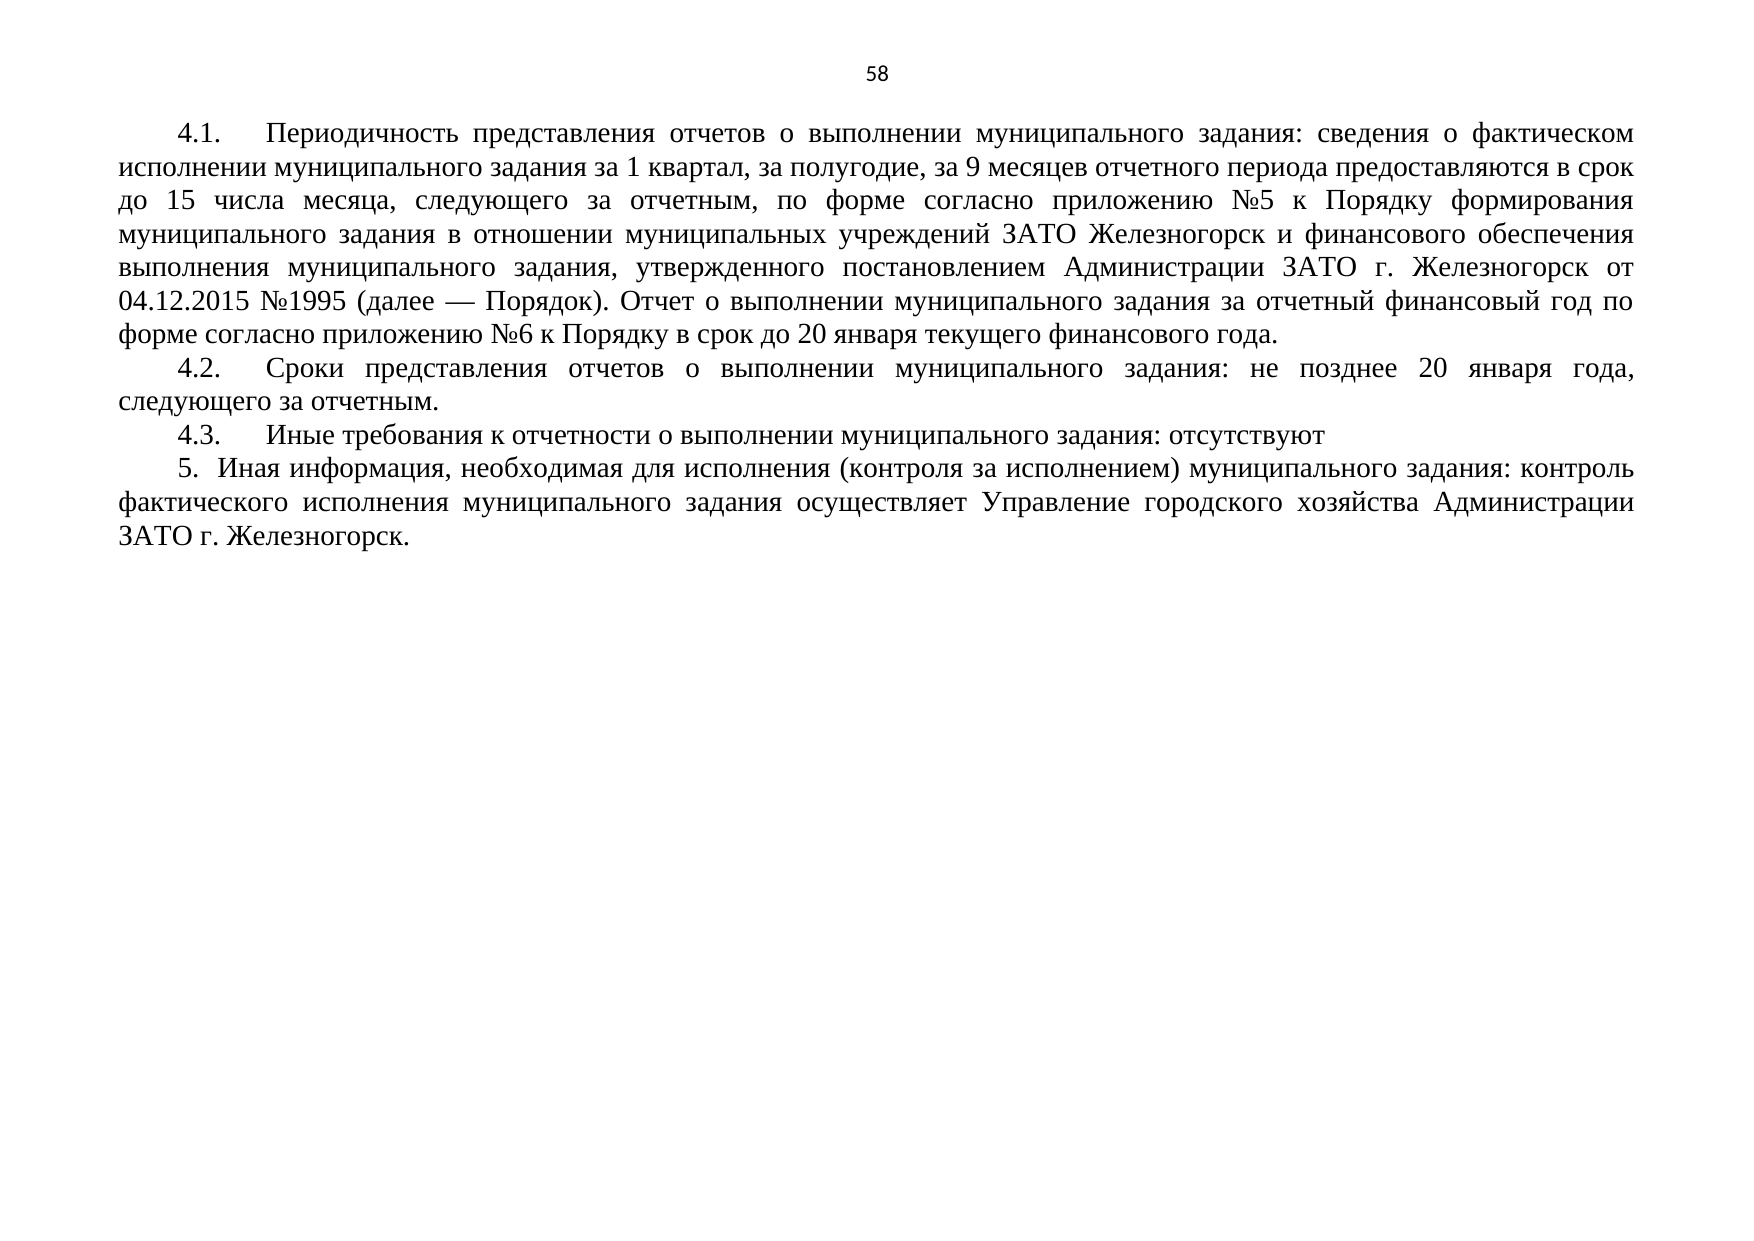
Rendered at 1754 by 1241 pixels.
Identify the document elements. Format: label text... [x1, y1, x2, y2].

text 5. Иная информация, необходимая для исполнения (контроля за исполнением) муниципального задания: контроль фактического исполнения муниципального задания осуществляет Управление городского хозяйства Администрации ЗАТО г. Железногорск. [118, 451, 1636, 551]
list Сроки представления отчетов о выполнении муниципального задания: не позднее 20 января года, следующего за отчетным. [118, 350, 1636, 417]
list Иные требования к отчетности о выполнении муниципального задания: отсутствуют [118, 417, 1636, 451]
list Периодичность представления отчетов о выполнении муниципального задания: сведения о фактическом исполнении муниципального задания за 1 квартал, за полугодие, за 9 месяцев отчетного периода предоставляются в срок до 15 числа месяца, следующего за отчетным, по форме согласно приложению №5 к Порядку формирования муниципального задания в отношении муниципальных учреждений ЗАТО Железногорск и финансового обеспечения выполнения муниципального задания, утвержденного постановлением Администрации ЗАТО г. Железногорск от 04.12.2015 №1995 (далее — Порядок). Отчет о выполнении муниципального задания за отчетный финансовый год по форме согласно приложению №6 к Порядку в срок до 20 января текущего финансового года. [118, 115, 1636, 350]
